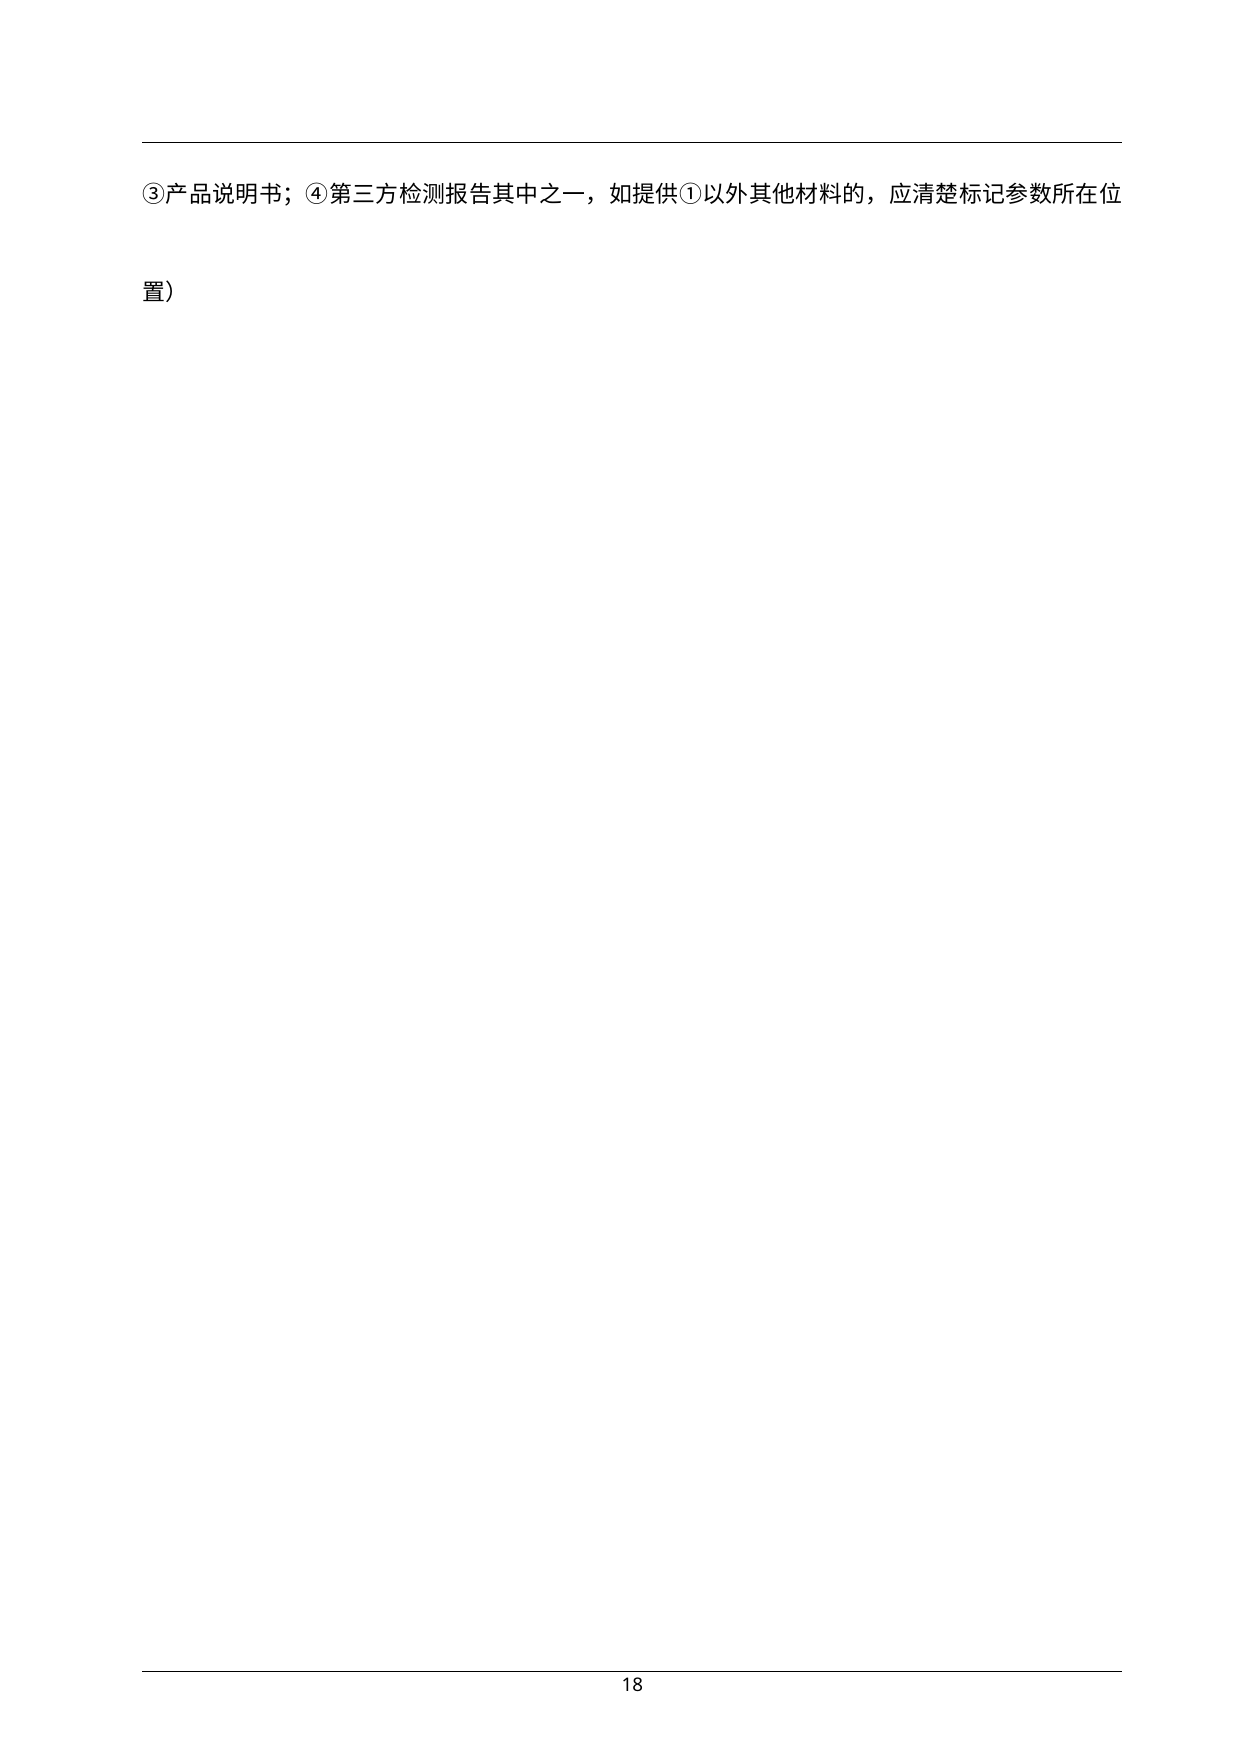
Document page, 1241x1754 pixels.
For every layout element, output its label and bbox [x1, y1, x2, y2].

text [142, 161, 1122, 323]
